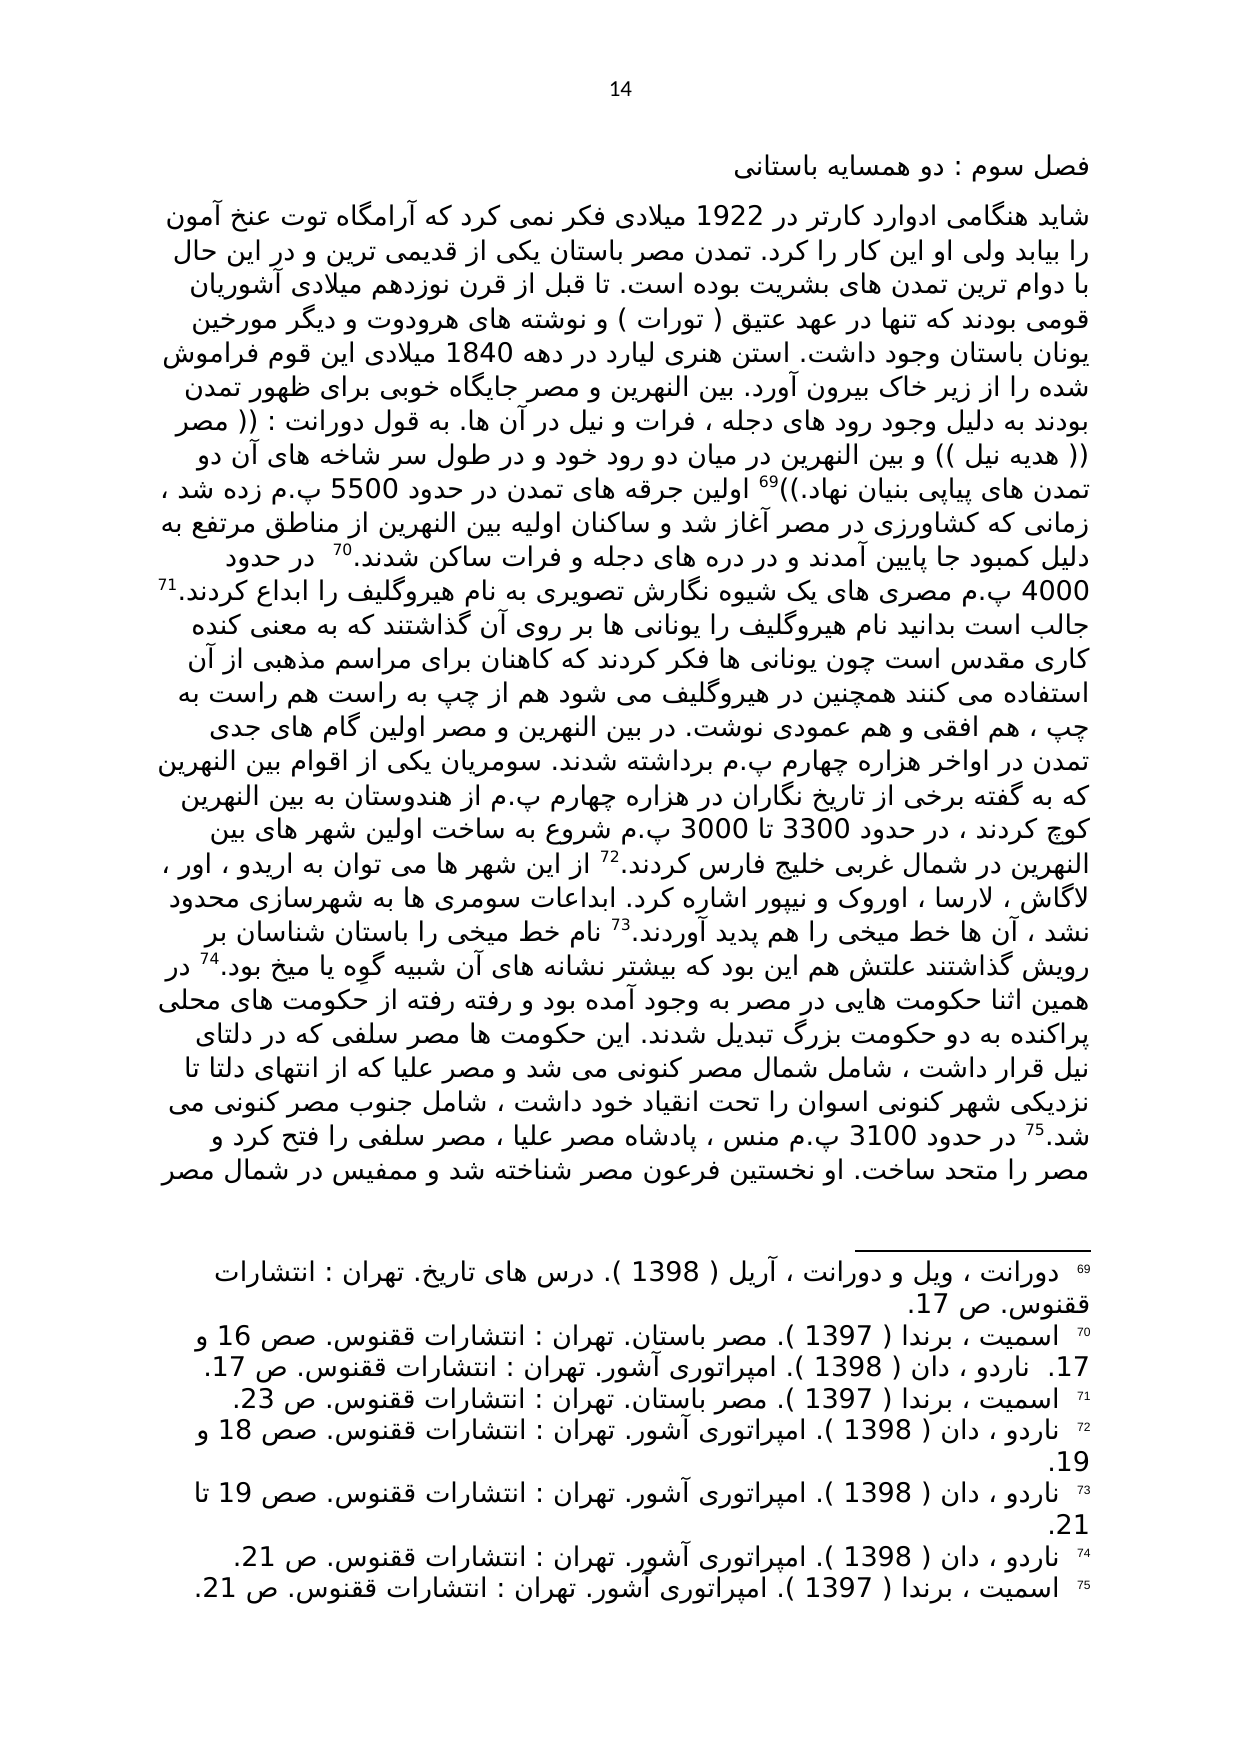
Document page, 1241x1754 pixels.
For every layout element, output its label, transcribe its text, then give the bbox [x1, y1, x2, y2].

text فصل سوم : دو همسایه باستانی [150, 150, 1090, 182]
